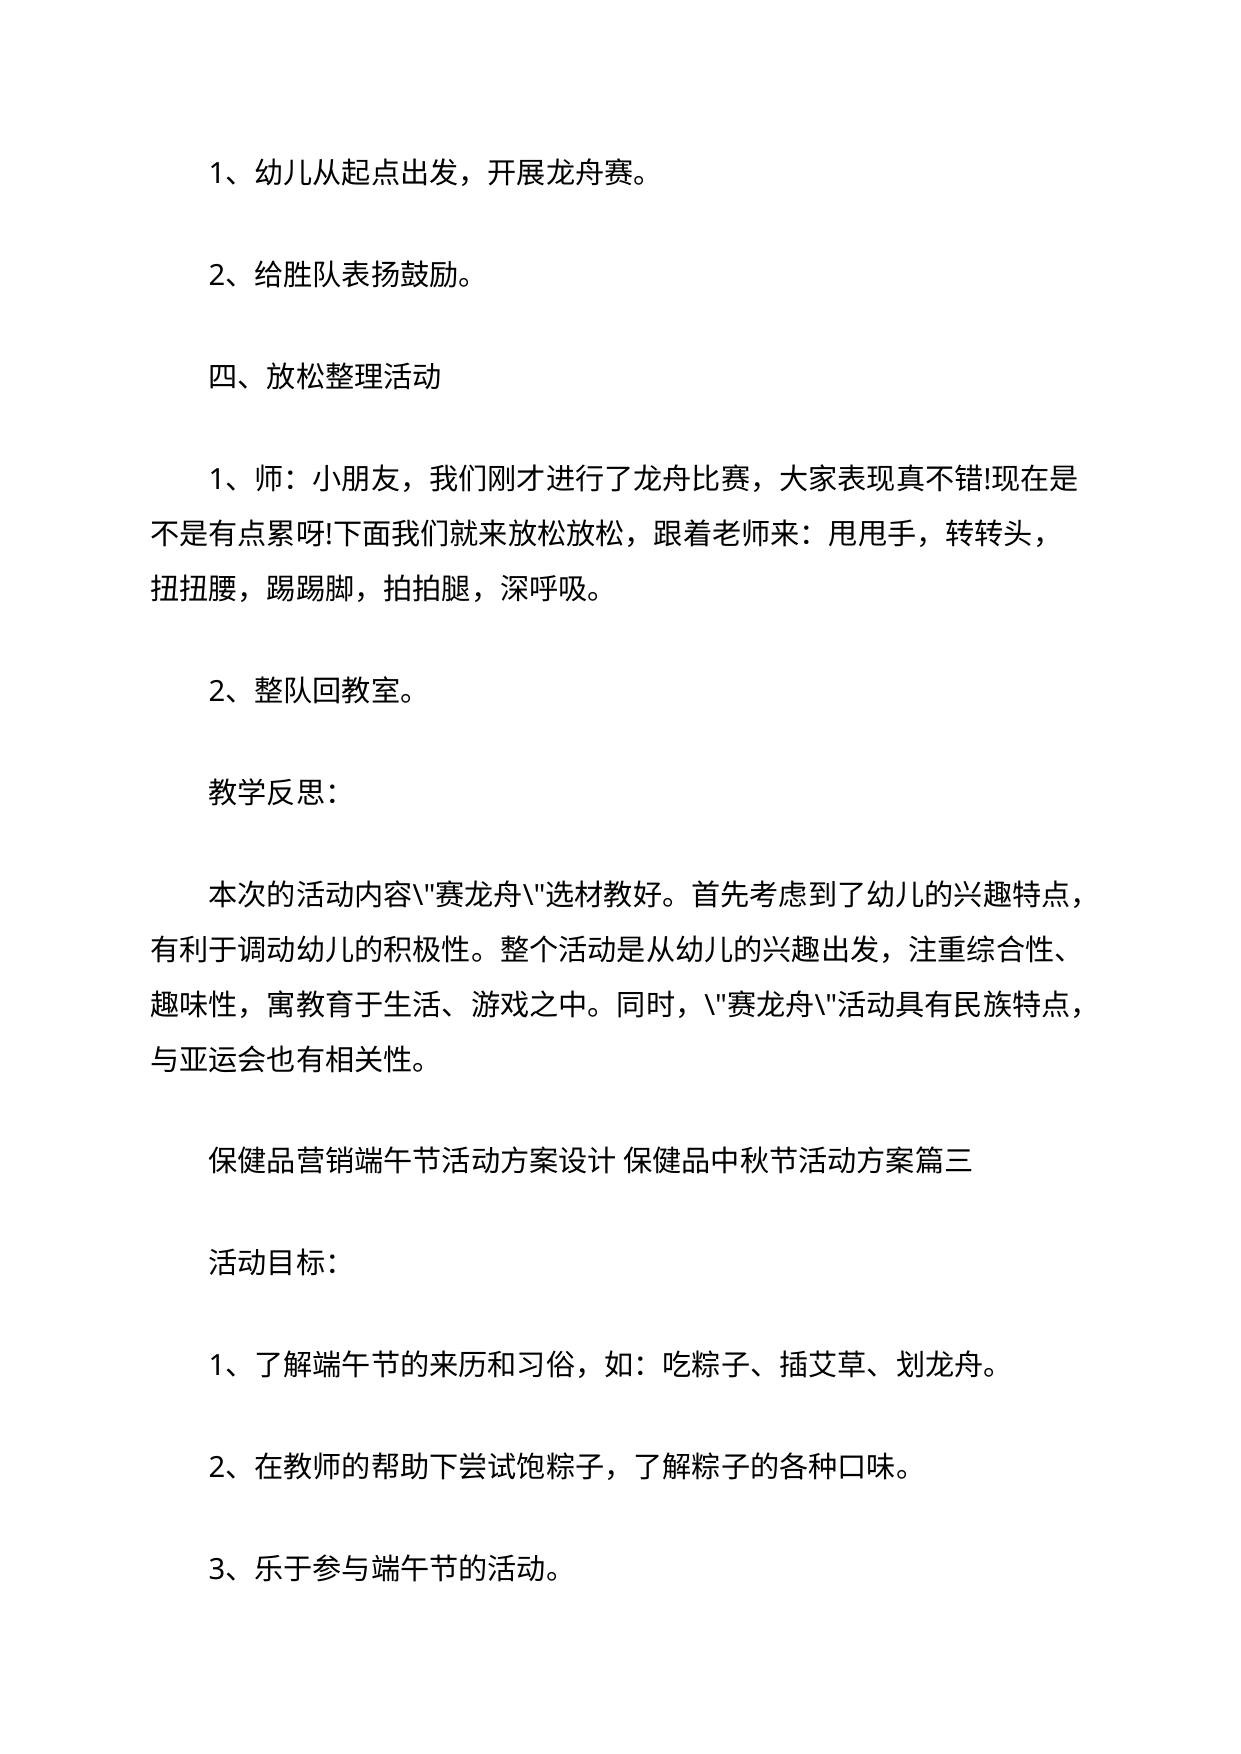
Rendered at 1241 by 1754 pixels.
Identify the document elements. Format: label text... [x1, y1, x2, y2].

text 本次的活动内容\"赛龙舟\"选材教好。首先考虑到了幼儿的兴趣特点，有利于调动幼儿的积极性。整个活动是从幼儿的兴趣出发，注重综合性、趣味性，寓教育于生活、游戏之中。同时，\"赛龙舟\"活动具有民族特点，与亚运会也有相关性。 [150, 871, 1090, 1078]
text 1、师：小朋友，我们刚才进行了龙舟比赛，大家表现真不错!现在是不是有点累呀!下面我们就来放松放松，跟着老师来：甩甩手，转转头，扭扭腰，踢踢脚，拍拍腿，深呼吸。 [150, 456, 1090, 608]
text 2、在教师的帮助下尝试饱粽子，了解粽子的各种口味。 [150, 1443, 1090, 1486]
text 1、幼儿从起点出发，开展龙舟赛。 [150, 150, 1090, 192]
text 3、乐于参与端午节的活动。 [150, 1545, 1090, 1588]
text 活动目标： [150, 1240, 1090, 1282]
text 2、给胜队表扬鼓励。 [150, 252, 1090, 294]
text 教学反思： [150, 769, 1090, 812]
text 保健品营销端午节活动方案设计 保健品中秋节活动方案篇三 [150, 1138, 1090, 1180]
text 四、放松整理活动 [150, 354, 1090, 396]
text 2、整队回教室。 [150, 667, 1090, 710]
text 1、了解端午节的来历和习俗，如：吃粽子、插艾草、划龙舟。 [150, 1341, 1090, 1384]
